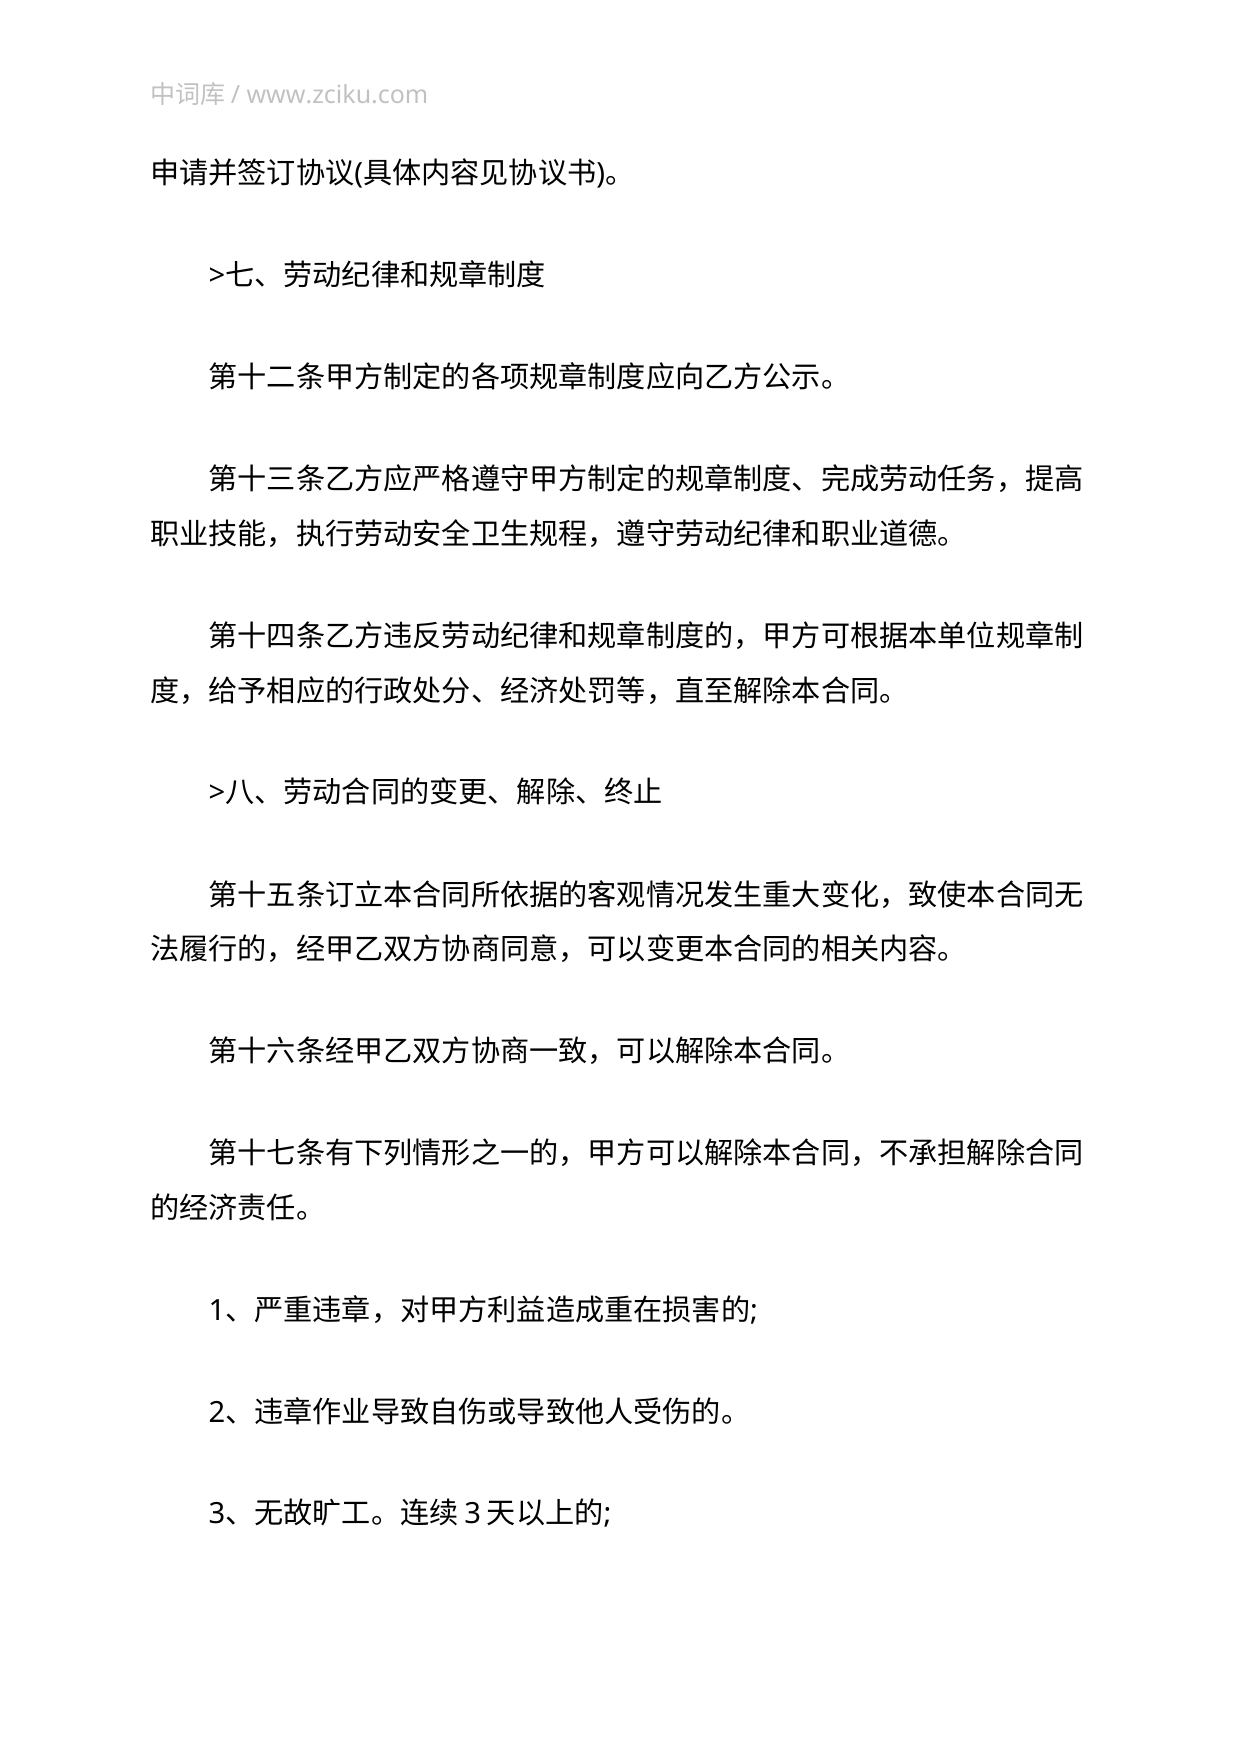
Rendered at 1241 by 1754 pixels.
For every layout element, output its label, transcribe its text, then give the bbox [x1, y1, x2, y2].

text 第十四条乙方违反劳动纪律和规章制度的，甲方可根据本单位规章制度，给予相应的行政处分、经济处罚等，直至解除本合同。 [150, 612, 1090, 709]
text >八、劳动合同的变更、解除、终止 [150, 769, 1090, 811]
text 3、无故旷工。连续3天以上的; [150, 1490, 1090, 1532]
text 第十六条经甲乙双方协商一致，可以解除本合同。 [150, 1028, 1090, 1070]
text 第十五条订立本合同所依据的客观情况发生重大变化，致使本合同无法履行的，经甲乙双方协商同意，可以变更本合同的相关内容。 [150, 871, 1090, 968]
text 第十七条有下列情形之一的，甲方可以解除本合同，不承担解除合同的经济责任。 [150, 1129, 1090, 1227]
text 1、严重违章，对甲方利益造成重在损害的; [150, 1286, 1090, 1328]
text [150, 150, 1090, 192]
text 2、违章作业导致自伤或导致他人受伤的。 [150, 1388, 1090, 1431]
text >七、劳动纪律和规章制度 [150, 252, 1090, 294]
text 第十二条甲方制定的各项规章制度应向乙方公示。 [150, 354, 1090, 396]
text 第十三条乙方应严格遵守甲方制定的规章制度、完成劳动任务，提高职业技能，执行劳动安全卫生规程，遵守劳动纪律和职业道德。 [150, 456, 1090, 553]
